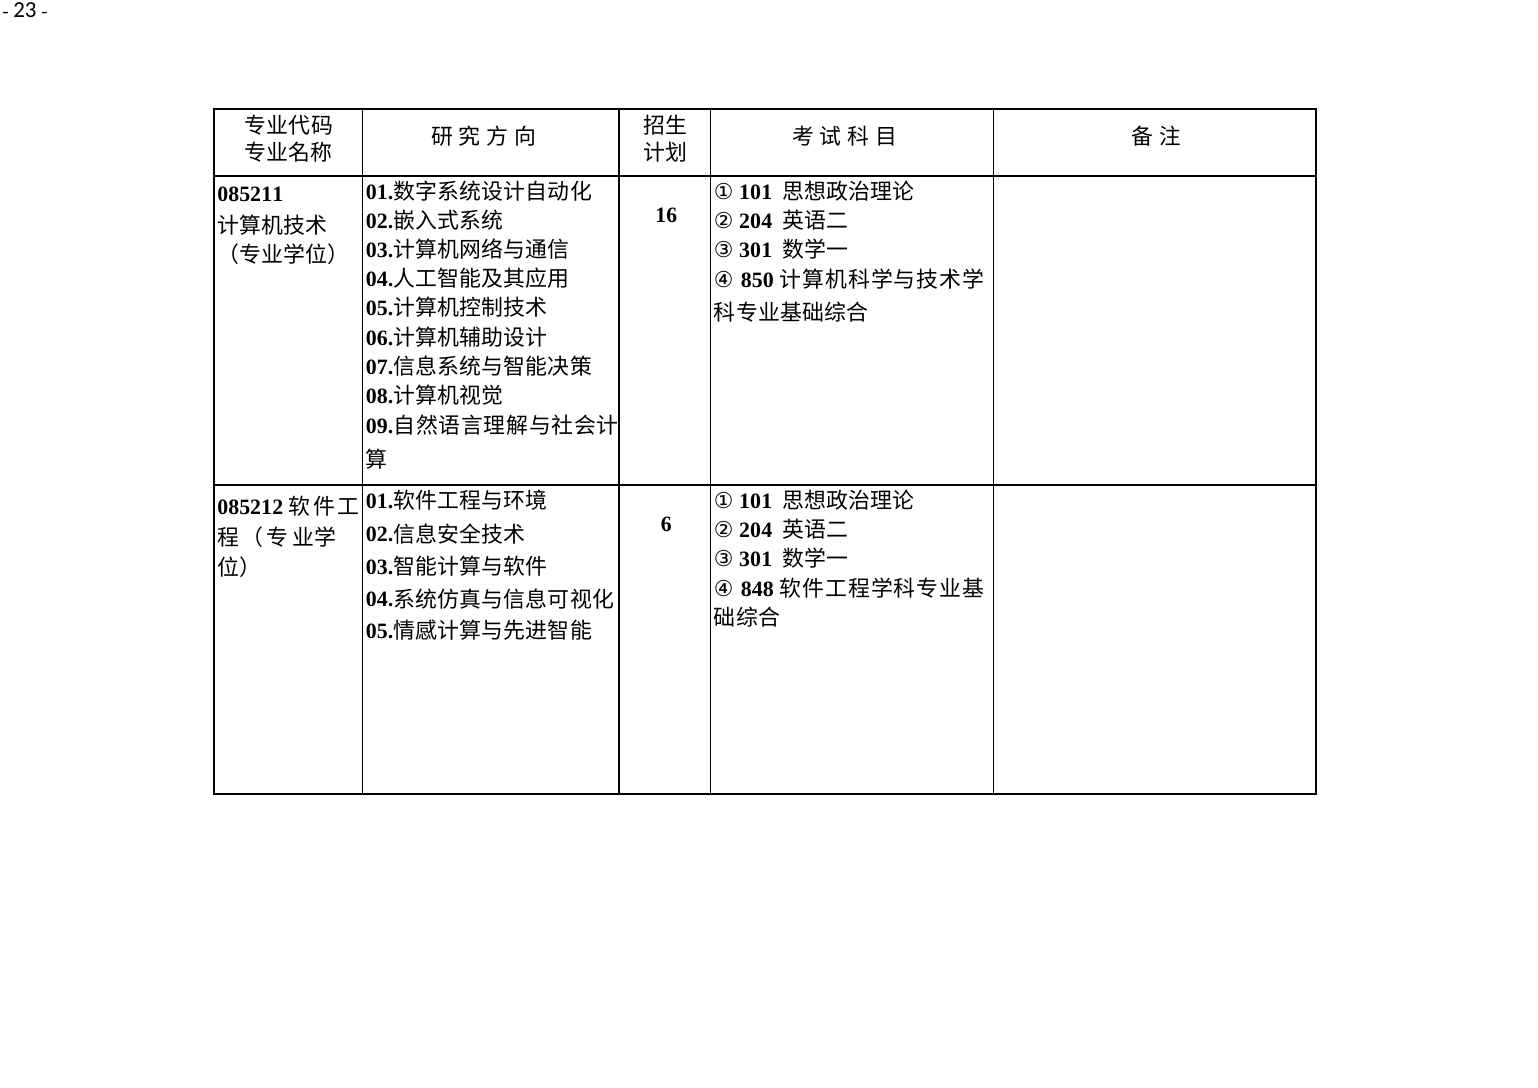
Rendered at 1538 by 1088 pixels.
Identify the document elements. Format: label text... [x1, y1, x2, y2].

table_cell ① 101 思想政治理论 ② 204 英语二 ③ 301 数学一 ④ 848 软件工程学科专业基 础综合 [711, 486, 993, 792]
table_cell 6 [620, 486, 710, 792]
table_cell 01.软件工程与环境 02.信息安全技术 03.智能计算与软件 04.系统仿真与信息可视化 05.情感计算与先进智能 [363, 486, 618, 792]
table_cell 01.数字系统设计自动化 02.嵌入式系统 03.计算机网络与通信 04.人工智能及其应用 05.计算机控制技术 06.计算机辅助设计 07.信息系统与智能决策 08.计算机视觉 09.自然语言理解与社会计 算 [363, 177, 618, 484]
table_cell 085212 软件工程（专 业学位） [215, 486, 362, 792]
table_cell [994, 486, 1315, 792]
table_header 考 试 科 目 [711, 110, 993, 175]
table_header 备 注 [994, 110, 1315, 175]
table_cell 085211 计算机技术 （专业学位） [215, 177, 362, 484]
table_header 招生 计划 [620, 110, 710, 175]
table_cell 16 [620, 177, 710, 484]
table_cell ① 101 思想政治理论 ② 204 英语二 ③ 301 数学一 ④ 850 计算机科学与技术学 科专业基础综合 [711, 177, 993, 484]
table_header 专业代码 专业名称 [215, 110, 362, 175]
table_cell [994, 177, 1315, 484]
table_header 研 究 方 向 [363, 110, 618, 175]
